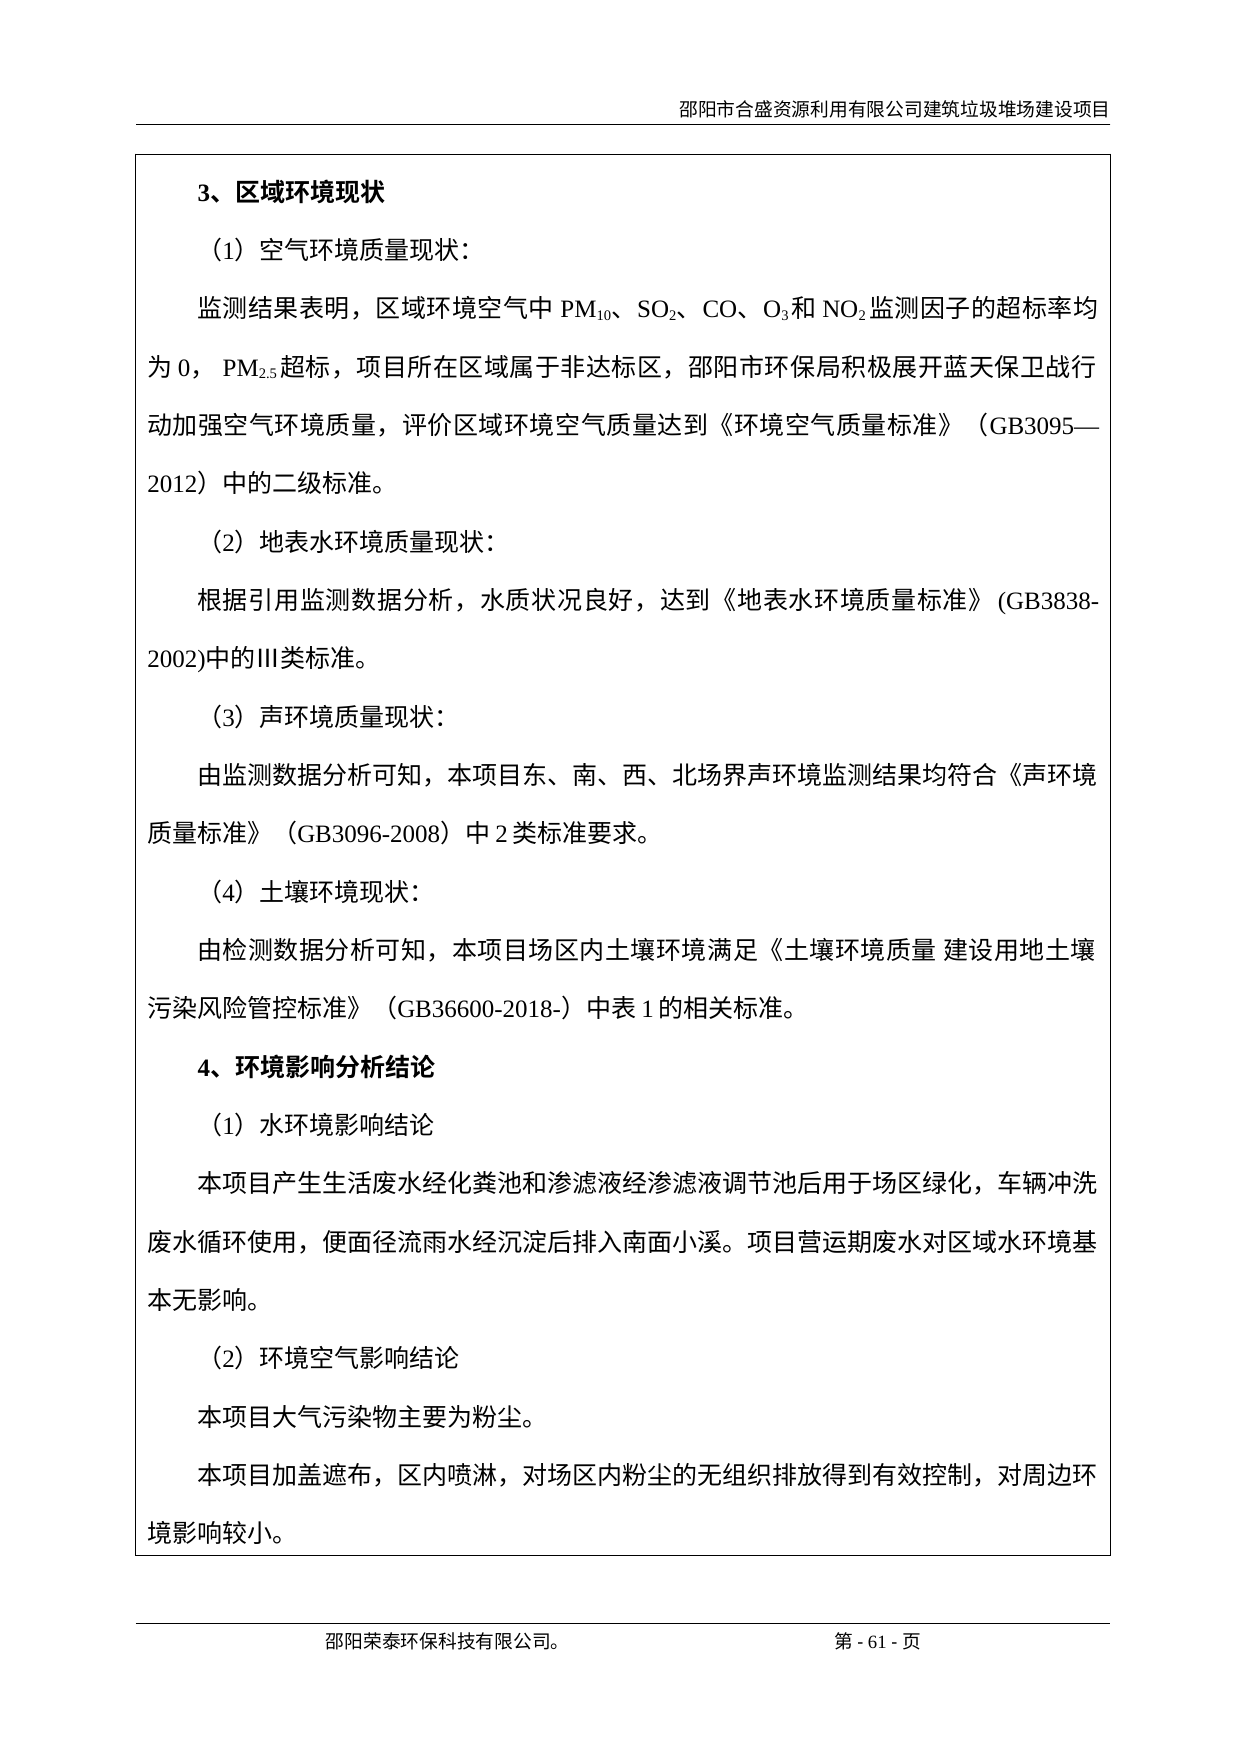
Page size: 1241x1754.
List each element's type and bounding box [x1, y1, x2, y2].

table_header [136, 155, 1110, 1554]
